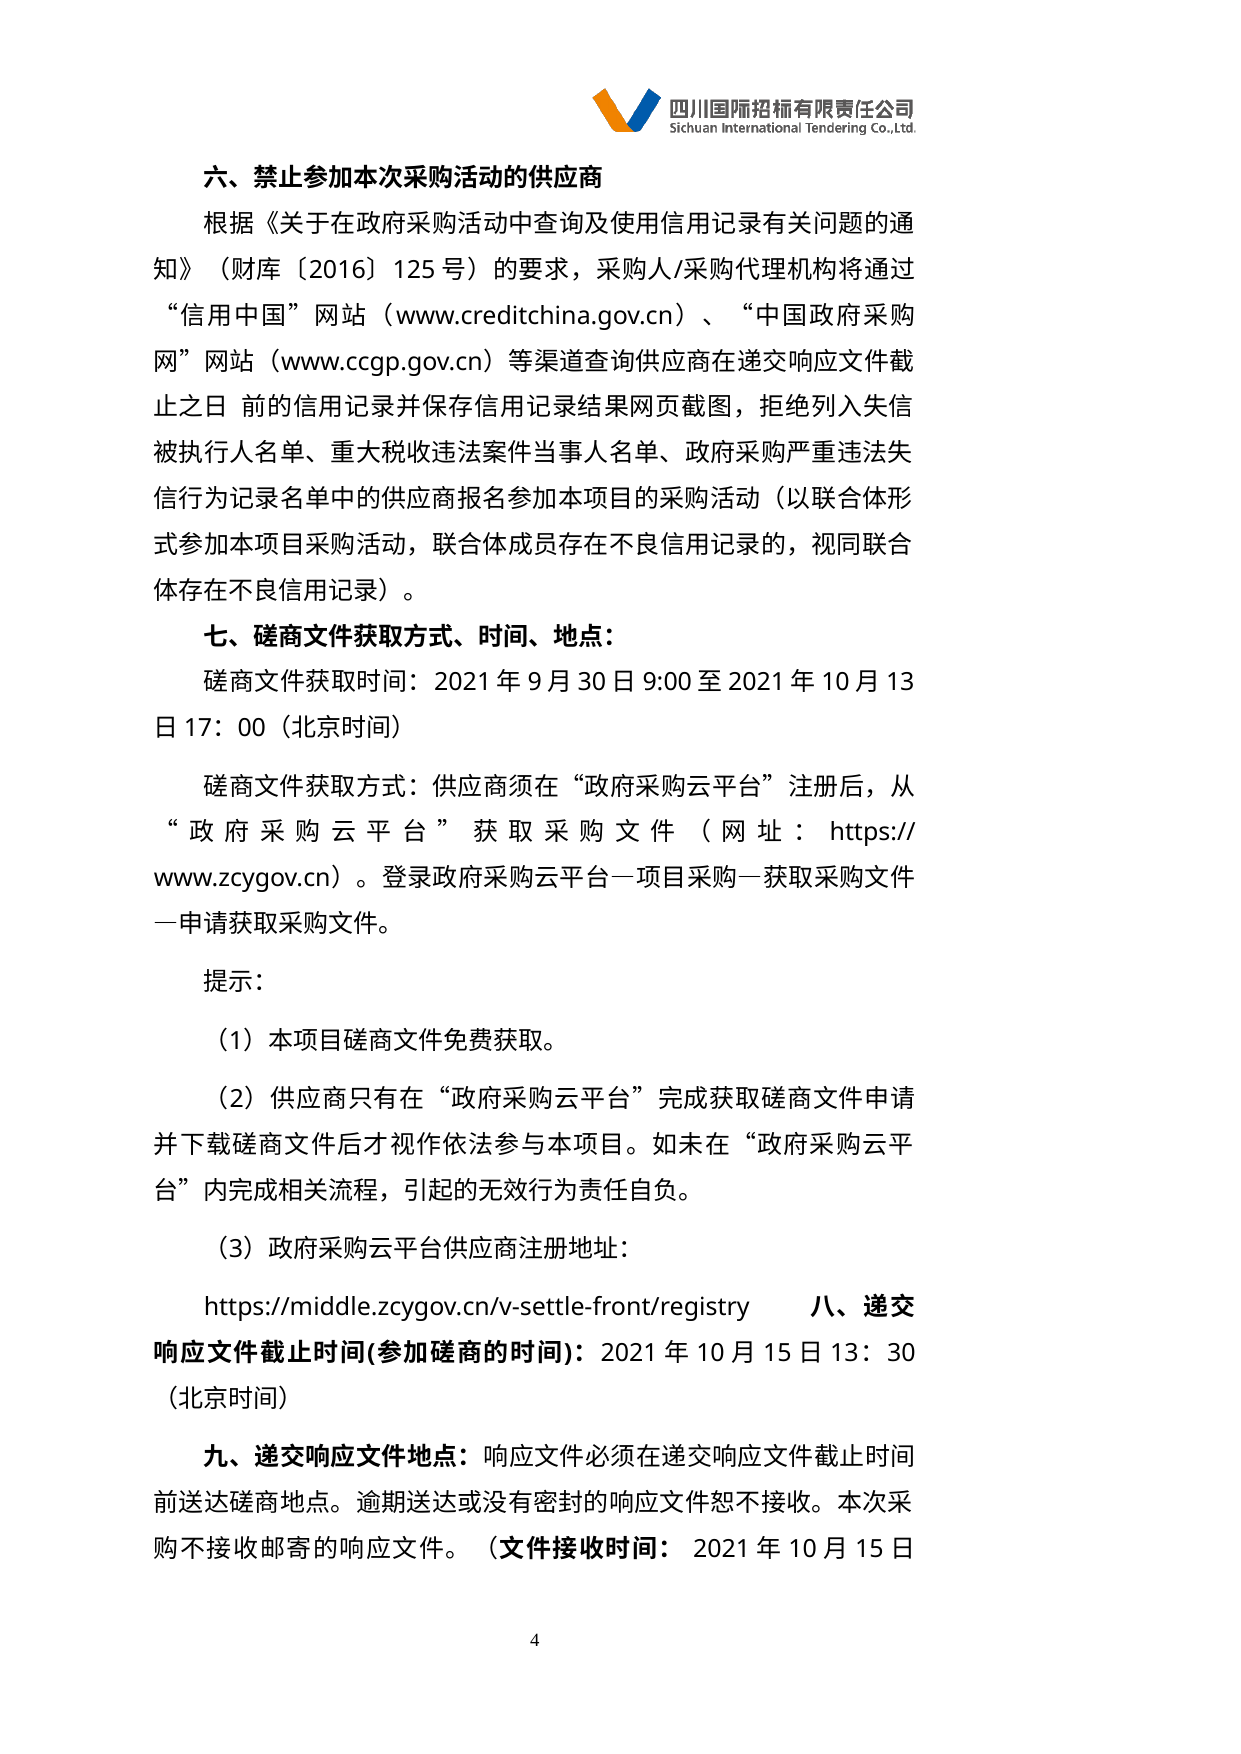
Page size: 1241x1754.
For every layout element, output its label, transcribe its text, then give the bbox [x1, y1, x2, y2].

text https://middle.zcygov.cn/v-settle-front/registry 八、递交响应文件截止时间(参加磋商的时间)：2021年10月15日13：30（北京时间） [153, 1279, 915, 1417]
text 六、禁止参加本次采购活动的供应商 [153, 150, 915, 196]
text 提示： [153, 954, 915, 1000]
picture [592, 88, 916, 135]
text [153, 1429, 915, 1567]
text （1）本项目磋商文件免费获取。 [153, 1012, 915, 1058]
text （3）政府采购云平台供应商注册地址： [153, 1221, 915, 1267]
text 磋商文件获取时间：2021年9月30日9:00至2021年10月13日17：00（北京时间） [153, 654, 915, 746]
text 根据《关于在政府采购活动中查询及使用信用记录有关问题的通知》（财库〔2016〕125号）的要求，采购人/采购代理机构将通过“信用中国”网站（www.creditchina.gov.cn）、“中国政府采购网”网站（www.ccgp.gov.cn）等渠道查询供应商在递交响应文件截止之日 前的信用记录并保存信用记录结果网页截图，拒绝列入失信被执行人名单、重大税收违法案件当事人名单、政府采购严重违法失信行为记录名单中的供应商报名参加本项目的采购活动（以联合体形式参加本项目采购活动，联合体成员存在不良信用记录的，视同联合体存在不良信用记录）。 [153, 196, 915, 608]
text 七、磋商文件获取方式、时间、地点： [153, 608, 915, 654]
text 磋商文件获取方式：供应商须在“政府采购云平台”注册后，从“政府采购云平台”获取采购文件（网址：https://www.zcygov.cn）。登录政府采购云平台—项目采购—获取采购文件—申请获取采购文件。 [153, 758, 915, 942]
text （2）供应商只有在“政府采购云平台”完成获取磋商文件申请并下载磋商文件后才视作依法参与本项目。如未在“政府采购云平台”内完成相关流程，引起的无效行为责任自负。 [153, 1071, 915, 1208]
